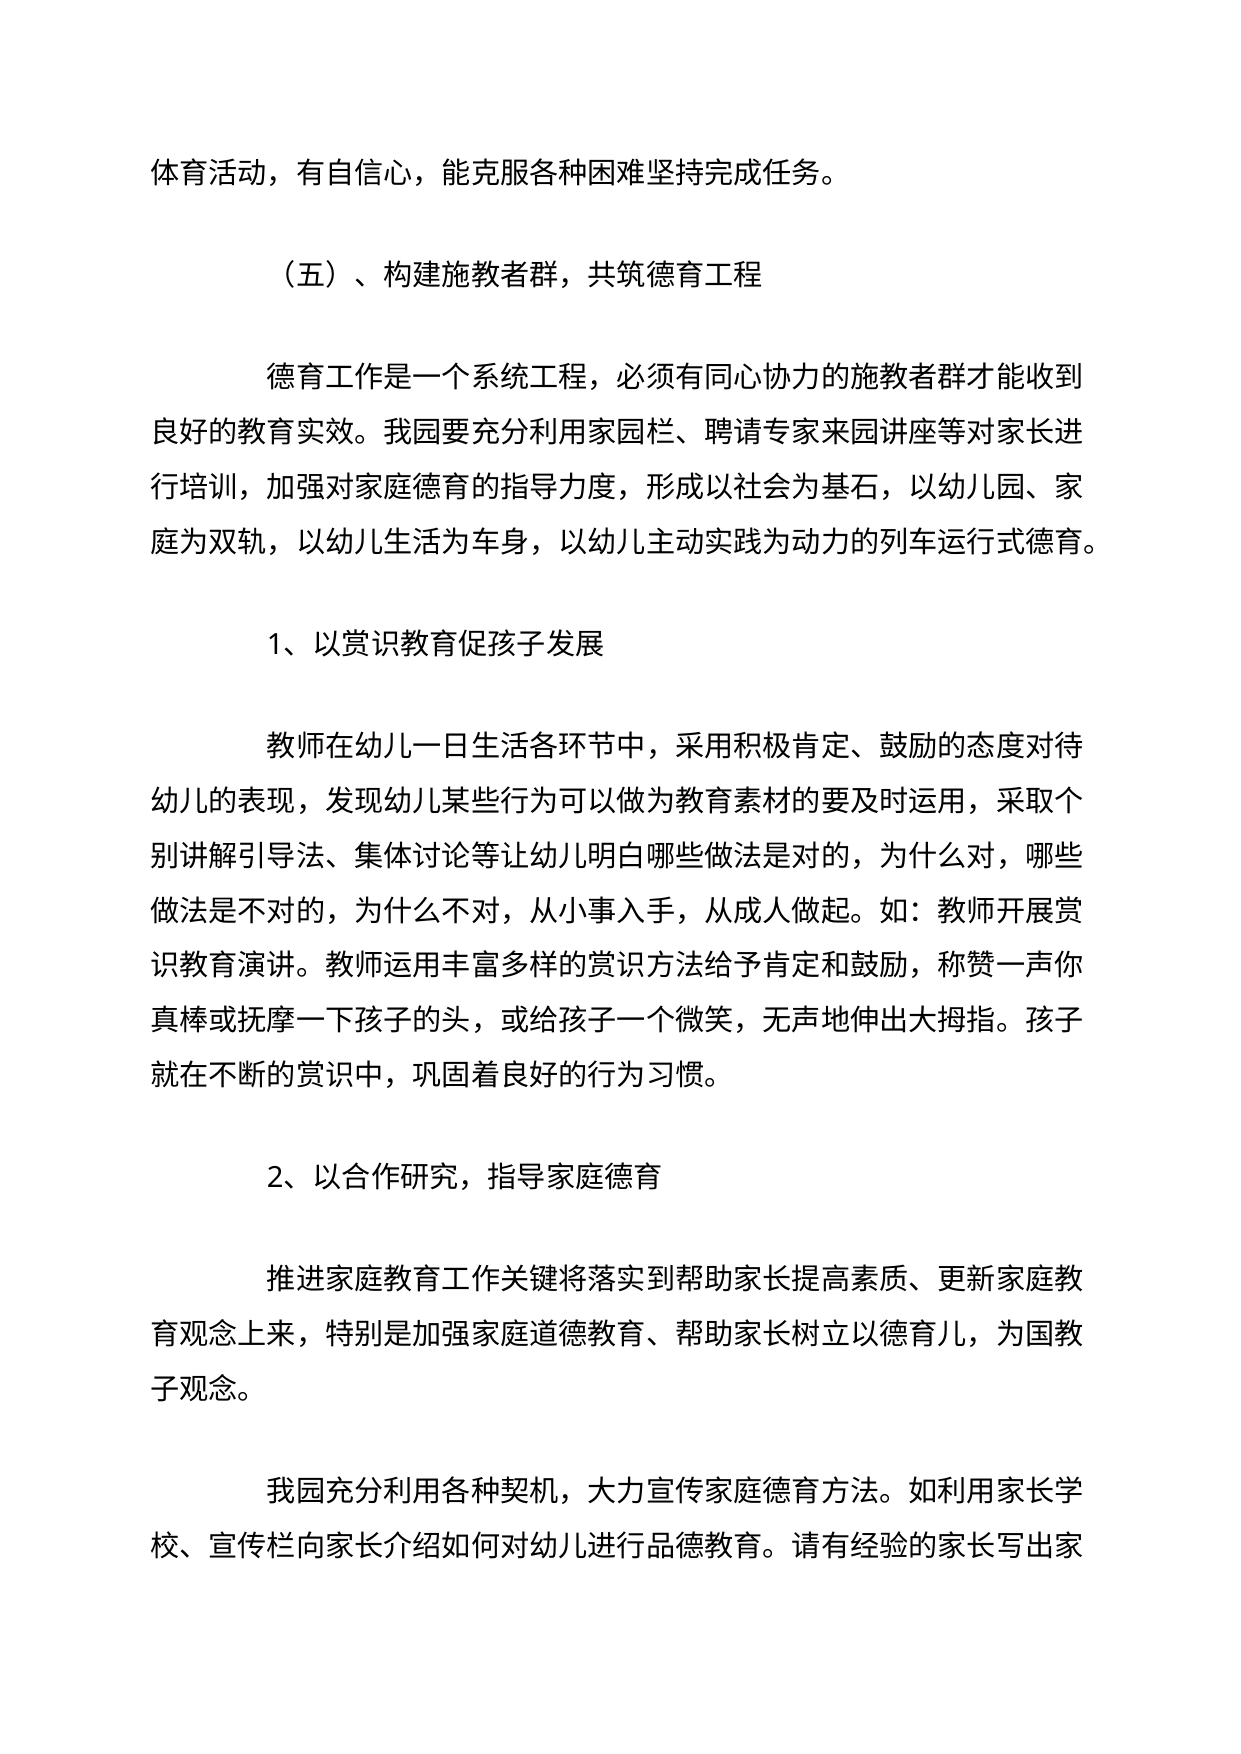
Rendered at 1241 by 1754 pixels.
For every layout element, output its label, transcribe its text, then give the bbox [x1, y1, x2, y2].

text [150, 1467, 1090, 1564]
text 推进家庭教育工作关键将落实到帮助家长提高素质、更新家庭教育观念上来，特别是加强家庭道德教育、帮助家长树立以德育儿，为国教子观念。 [150, 1256, 1090, 1408]
text 2、以合作研究，指导家庭德育 [150, 1153, 1090, 1196]
text 德育工作是一个系统工程，必须有同心协力的施教者群才能收到良好的教育实效。我园要充分利用家园栏、聘请专家来园讲座等对家长进行培训，加强对家庭德育的指导力度，形成以社会为基石，以幼儿园、家庭为双轨，以幼儿生活为车身，以幼儿主动实践为动力的列车运行式德育。 [150, 354, 1090, 561]
text （五）、构建施教者群，共筑德育工程 [150, 252, 1090, 294]
text 教师在幼儿一日生活各环节中，采用积极肯定、鼓励的态度对待幼儿的表现，发现幼儿某些行为可以做为教育素材的要及时运用，采取个别讲解引导法、集体讨论等让幼儿明白哪些做法是对的，为什么对，哪些做法是不对的，为什么不对，从小事入手，从成人做起。如：教师开展赏识教育演讲。教师运用丰富多样的赏识方法给予肯定和鼓励，称赞一声你真棒或抚摩一下孩子的头，或给孩子一个微笑，无声地伸出大拇指。孩子就在不断的赏识中，巩固着良好的行为习惯。 [150, 722, 1090, 1094]
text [150, 150, 1090, 192]
text 1、以赏识教育促孩子发展 [150, 620, 1090, 663]
